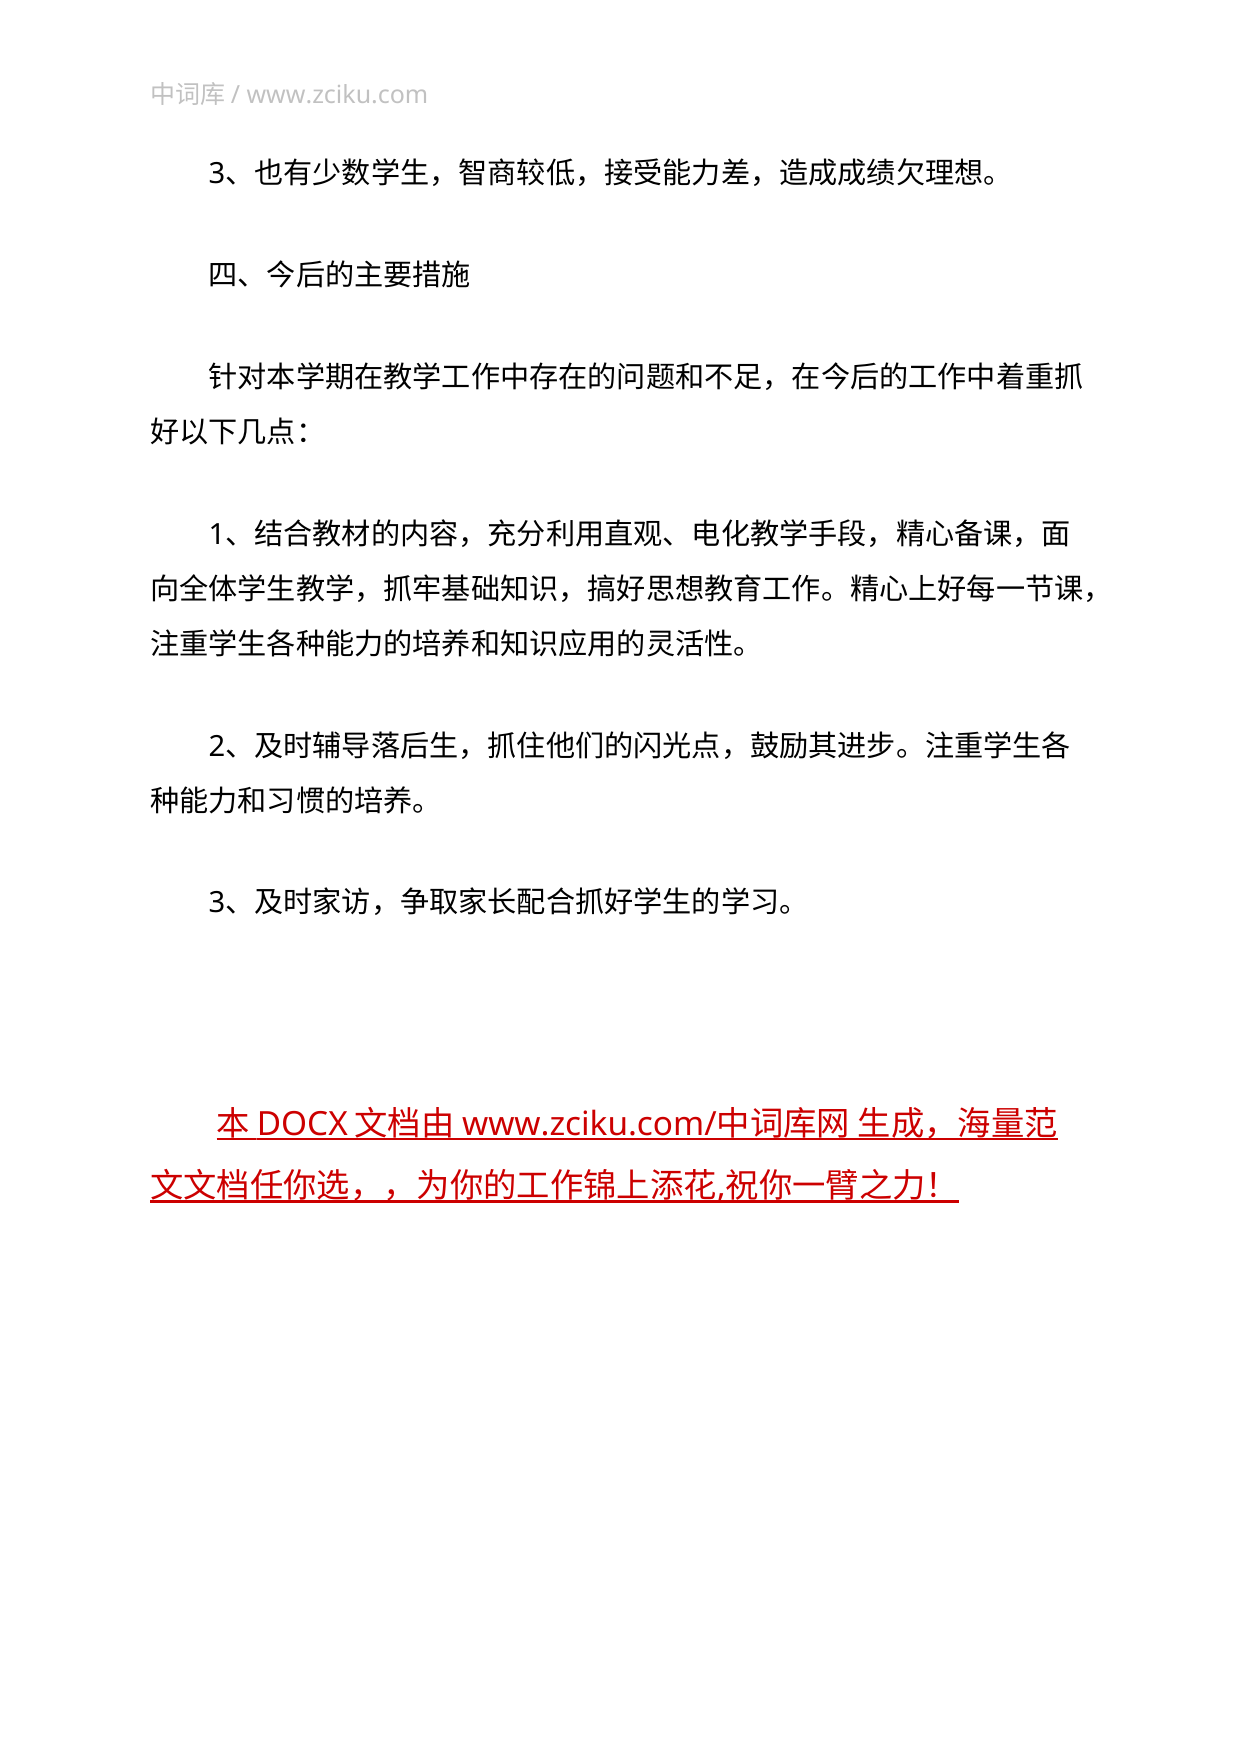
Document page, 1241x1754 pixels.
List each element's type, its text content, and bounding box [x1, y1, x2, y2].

text 本DOCX文档由 www.zciku.com/中词库网 生成，海量范文文档任你选，，为你的工作锦上添花,祝你一臂之力！ [150, 1096, 1090, 1207]
text 3、也有少数学生，智商较低，接受能力差，造成成绩欠理想。 [150, 150, 1090, 192]
text 四、今后的主要措施 [150, 252, 1090, 294]
text 2、及时辅导落后生，抓住他们的闪光点，鼓励其进步。注重学生各种能力和习惯的培养。 [150, 722, 1090, 819]
text 针对本学期在教学工作中存在的问题和不足，在今后的工作中着重抓好以下几点： [150, 354, 1090, 451]
text 1、结合教材的内容，充分利用直观、电化教学手段，精心备课，面向全体学生教学，抓牢基础知识，搞好思想教育工作。精心上好每一节课，注重学生各种能力的培养和知识应用的灵活性。 [150, 510, 1090, 663]
text 3、及时家访，争取家长配合抓好学生的学习。 [150, 879, 1090, 921]
